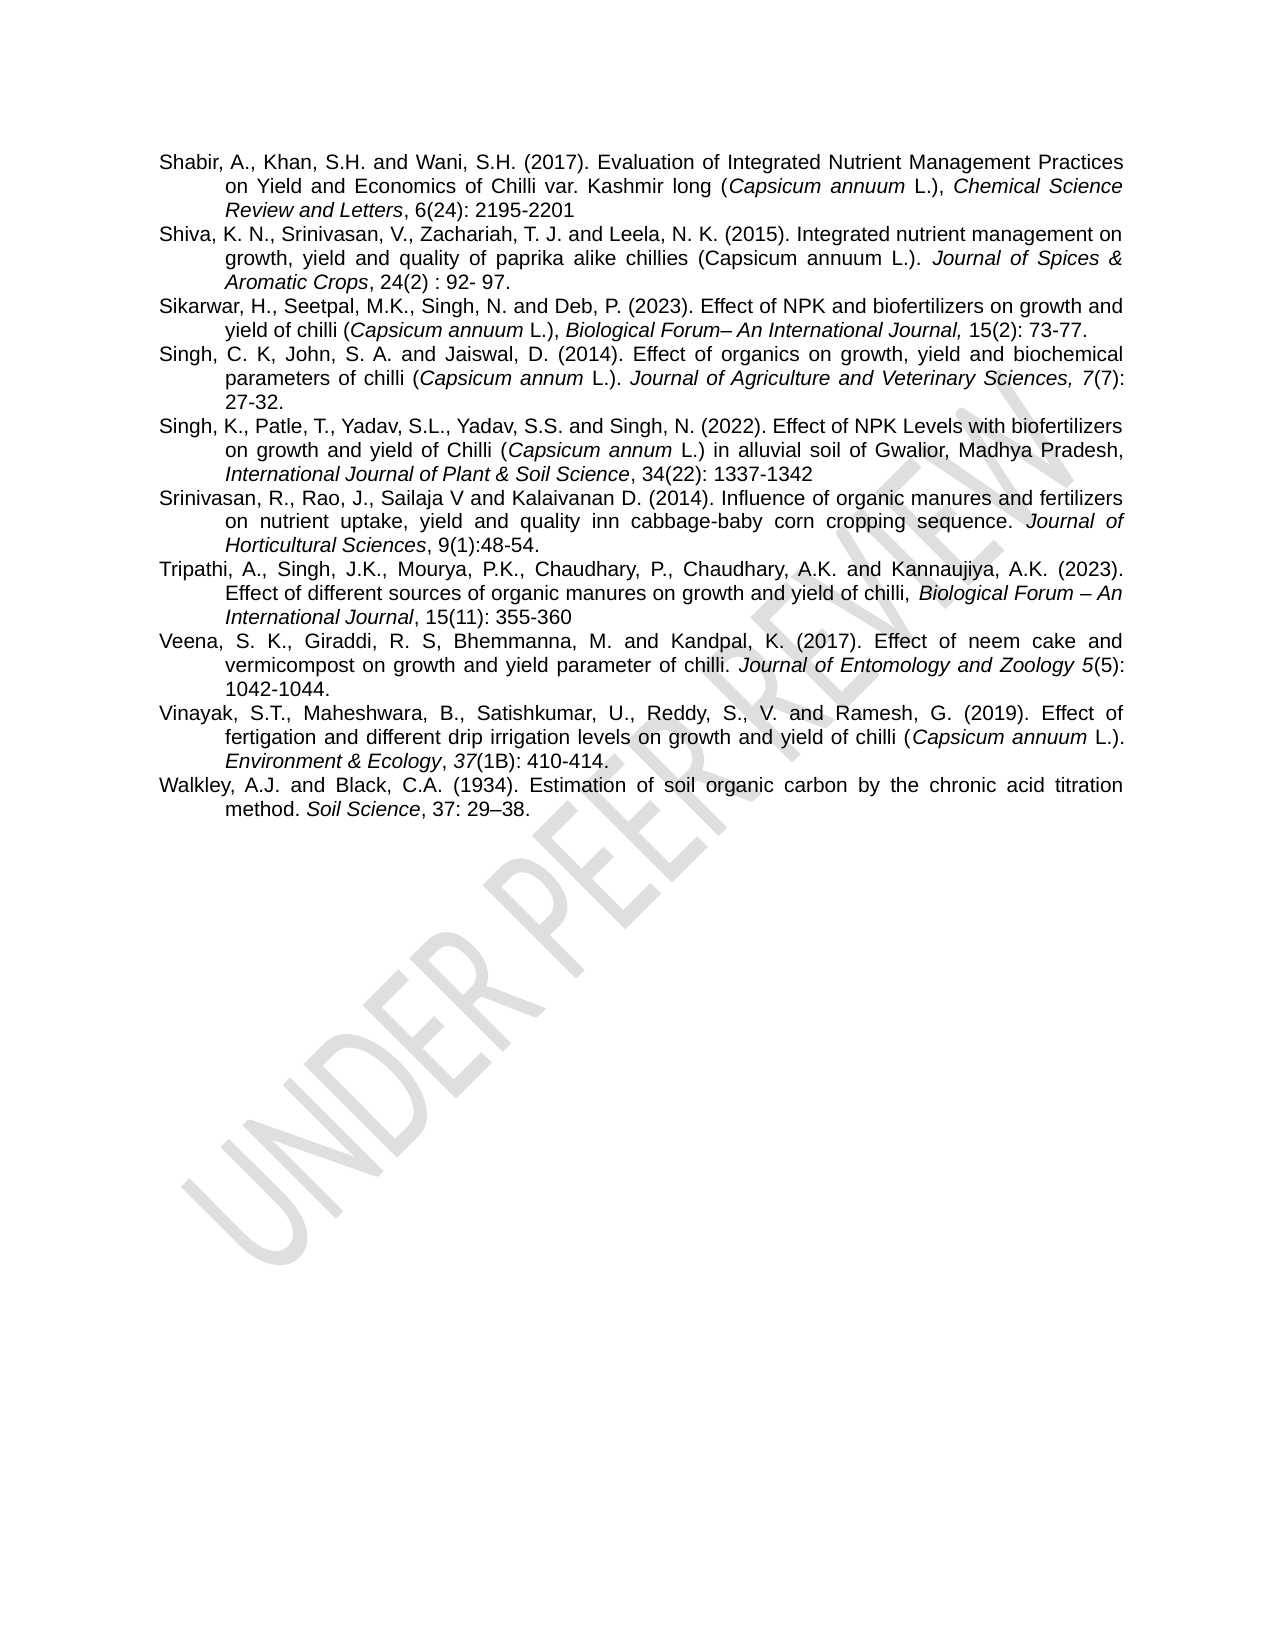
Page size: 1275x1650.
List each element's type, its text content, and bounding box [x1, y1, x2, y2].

text Srinivasan, R., Rao, J., Sailaja V and Kalaivanan D. (2014). Influence of organic manures and fertilizers on nutrient uptake, yield and quality inn cabbage-baby corn cropping sequence. Journal of Horticultural Sciences, 9(1):48-54. [159, 485, 1125, 557]
text Shabir, A., Khan, S.H. and Wani, S.H. (2017). Evaluation of Integrated Nutrient Management Practices on Yield and Economics of Chilli var. Kashmir long (Capsicum annuum L.), Chemical Science Review and Letters, 6(24): 2195-2201 [159, 150, 1125, 222]
text Singh, C. K, John, S. A. and Jaiswal, D. (2014). Effect of organics on growth, yield and biochemical parameters of chilli (Capsicum annum L.). Journal of Agriculture and Veterinary Sciences, 7(7): 27-32. [159, 342, 1125, 413]
text Veena, S. K., Giraddi, R. S, Bhemmanna, M. and Kandpal, K. (2017). Effect of neem cake and vermicompost on growth and yield parameter of chilli. Journal of Entomology and Zoology 5(5): 1042-1044. [159, 629, 1125, 701]
text Walkley, A.J. and Black, C.A. (1934). Estimation of soil organic carbon by the chronic acid titration method. Soil Science, 37: 29–38. [159, 773, 1125, 821]
text Singh, K., Patle, T., Yadav, S.L., Yadav, S.S. and Singh, N. (2022). Effect of NPK Levels with biofertilizers on growth and yield of Chilli (Capsicum annum L.) in alluvial soil of Gwalior, Madhya Pradesh, International Journal of Plant & Soil Science, 34(22): 1337-1342 [159, 413, 1125, 485]
text Sikarwar, H., Seetpal, M.K., Singh, N. and Deb, P. (2023). Effect of NPK and biofertilizers on growth and yield of chilli (Capsicum annuum L.), Biological Forum– An International Journal, 15(2): 73-77. [159, 294, 1125, 342]
text Tripathi, A., Singh, J.K., Mourya, P.K., Chaudhary, P., Chaudhary, A.K. and Kannaujiya, A.K. (2023). Effect of different sources of organic manures on growth and yield of chilli, Biological Forum – An International Journal, 15(11): 355-360 [159, 557, 1125, 629]
text Shiva, K. N., Srinivasan, V., Zachariah, T. J. and Leela, N. K. (2015). Integrated nutrient management on growth, yield and quality of paprika alike chillies (Capsicum annuum L.). Journal of Spices & Aromatic Crops, 24(2) : 92- 97. [159, 222, 1125, 294]
text Vinayak, S.T., Maheshwara, B., Satishkumar, U., Reddy, S., V. and Ramesh, G. (2019). Effect of fertigation and different drip irrigation levels on growth and yield of chilli (Capsicum annuum L.). Environment & Ecology, 37(1B): 410-414. [159, 701, 1125, 773]
